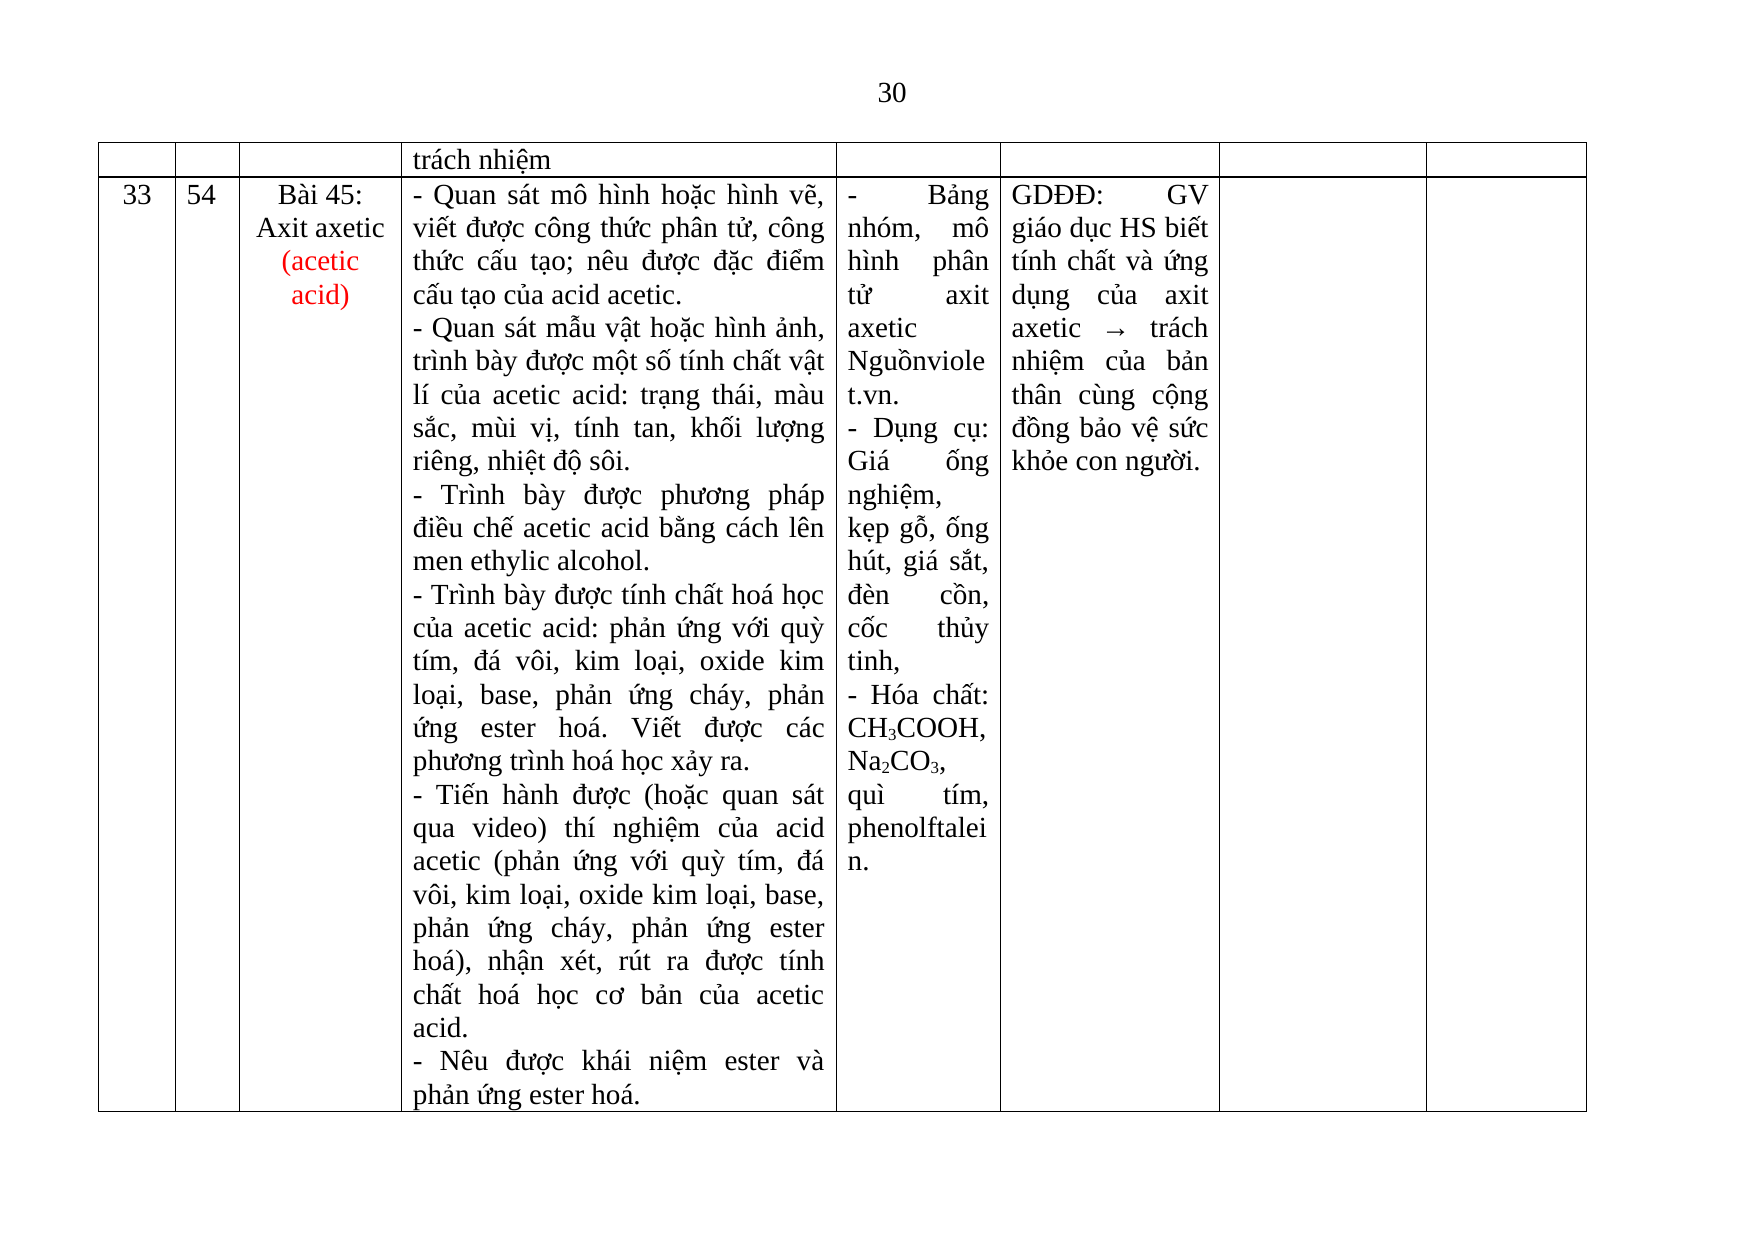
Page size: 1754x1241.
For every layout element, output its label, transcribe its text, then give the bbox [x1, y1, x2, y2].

table_cell [1220, 178, 1426, 1111]
table_cell [1427, 178, 1586, 1111]
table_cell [837, 143, 1000, 176]
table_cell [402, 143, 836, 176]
table_cell 54 [176, 178, 239, 1111]
table_cell [1220, 143, 1426, 176]
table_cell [1001, 178, 1219, 1111]
table_cell [1427, 143, 1586, 176]
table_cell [240, 178, 401, 1111]
table_cell 32 [99, 143, 175, 176]
table_cell 33 [99, 178, 175, 1111]
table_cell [1001, 143, 1219, 176]
table_cell 53 [176, 143, 239, 176]
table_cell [240, 143, 401, 176]
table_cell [837, 178, 1000, 1111]
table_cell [402, 178, 836, 1111]
